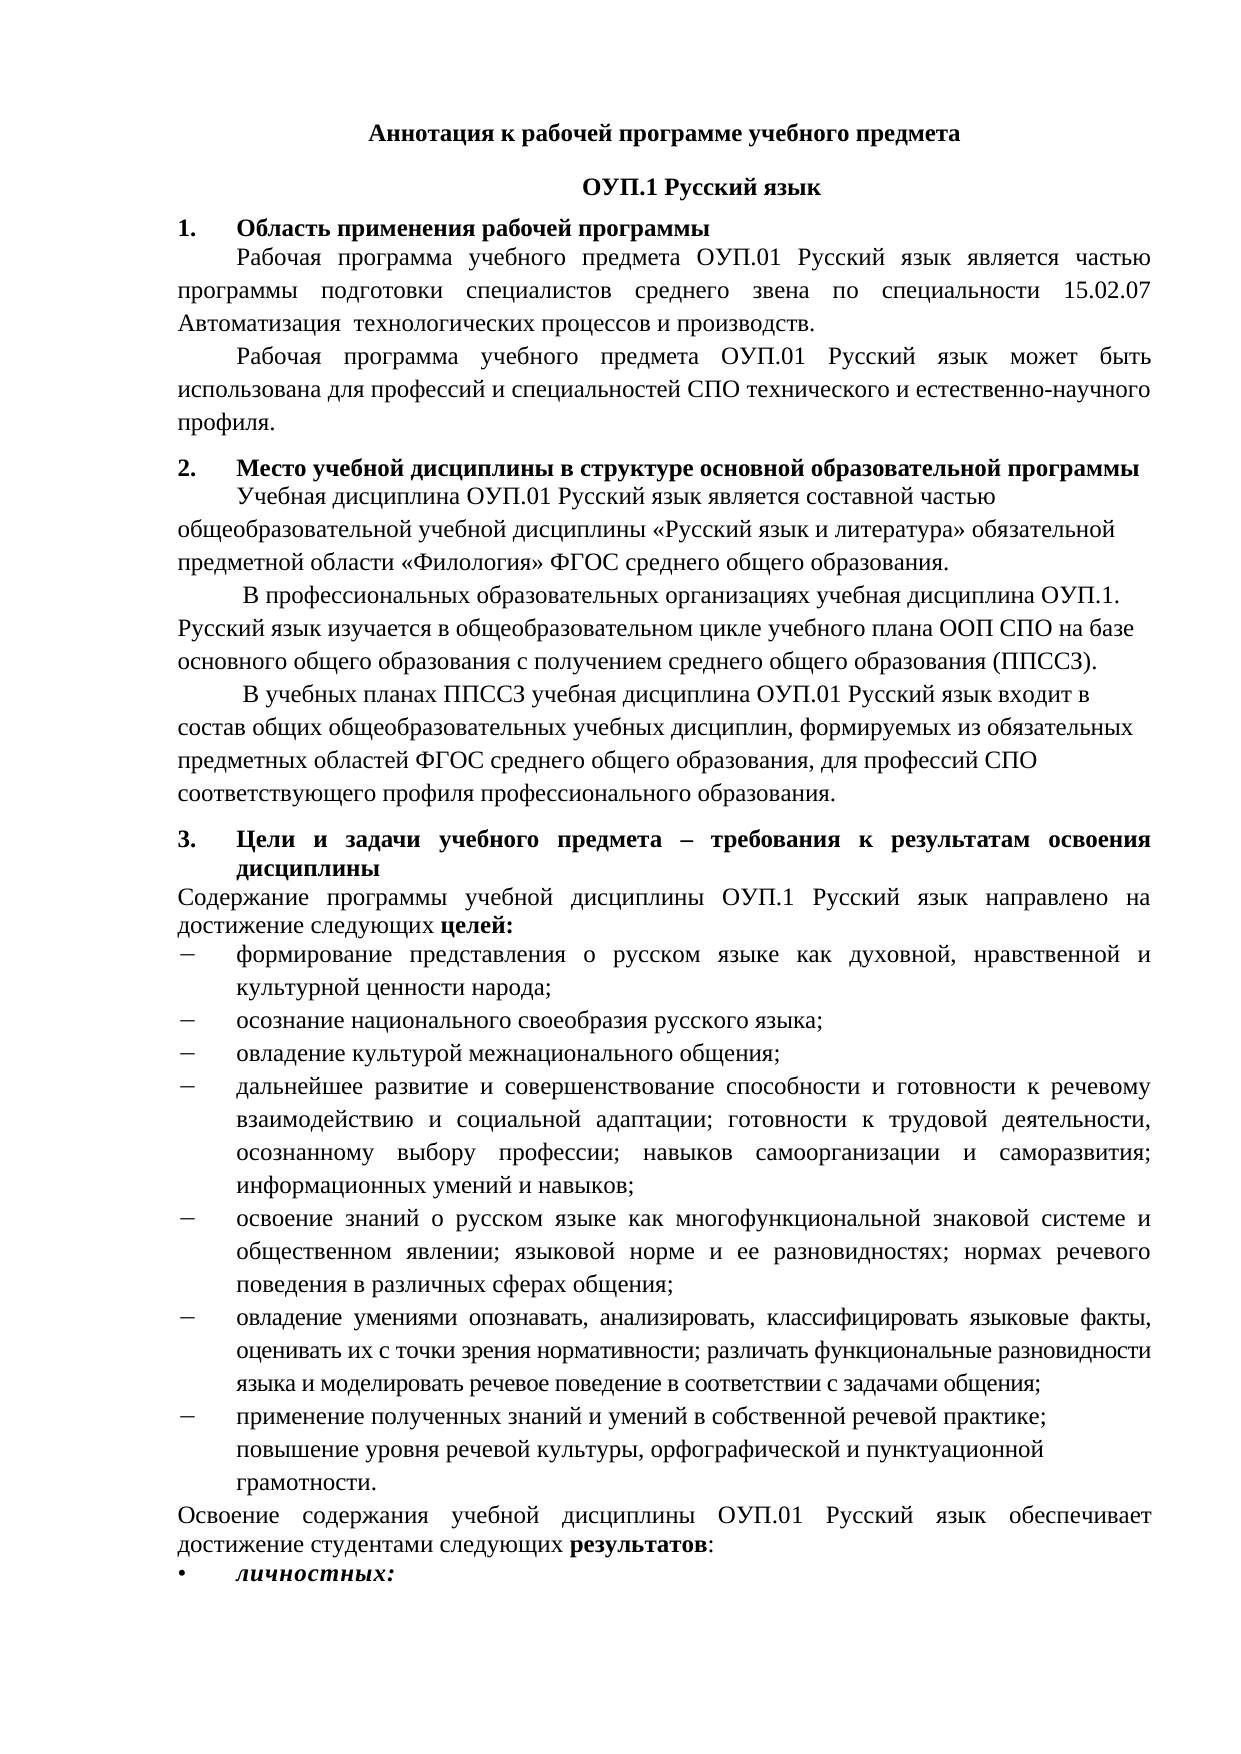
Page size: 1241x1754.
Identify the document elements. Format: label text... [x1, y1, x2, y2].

list Место учебной дисциплины в структуре основной образовательной программы [177, 453, 1152, 481]
text Аннотация к рабочей программе учебного предмета [177, 118, 1152, 147]
list освоение знаний о русском языке как многофункциональной знаковой системе и общественном явлении; языковой норме и ее разновидностях; нормах речевого поведения в различных сферах общения; [177, 1203, 1152, 1298]
text ОУП.1 Русский язык [177, 172, 1152, 201]
text В профессиональных образовательных организациях учебная дисциплина ОУП.1. Русский язык изучается в общеобразовательном цикле учебного плана ООП СПО на базе основного общего образования с получением среднего общего образования (ППССЗ). [177, 580, 1152, 675]
text Рабочая программа учебного предмета ОУП.01 Русский язык является частью программы подготовки специалистов среднего звена по специальности 15.02.07 Автоматизация технологических процессов и производств. [177, 242, 1152, 337]
list овладение культурой межнационального общения; [177, 1038, 1152, 1067]
text Учебная дисциплина ОУП.01 Русский язык является составной частью общеобразовательной учебной дисциплины «Русский язык и литература» обязательной предметной области «Филология» ФГОС среднего общего образования. [177, 481, 1152, 576]
list овладение умениями опознавать, анализировать, классифицировать языковые факты, оценивать их с точки зрения нормативности; различать функциональные разновидности языка и моделировать речевое поведение в соответствии с задачами общения; [177, 1302, 1152, 1397]
list применение полученных знаний и умений в собственной речевой практике; повышение уровня речевой культуры, орфографической и пунктуационной грамотности. [177, 1401, 1152, 1496]
list Цели и задачи учебного предмета – требования к результатам освоения дисциплины [177, 824, 1152, 882]
list осознание национального своеобразия русского языка; [177, 1005, 1152, 1034]
list Область применения рабочей программы [177, 213, 1152, 242]
text В учебных планах ППССЗ учебная дисциплина ОУП.01 Русский язык входит в состав общих общеобразовательных учебных дисциплин, формируемых из обязательных предметных областей ФГОС среднего общего образования, для профессий СПО соответствующего профиля профессионального образования. [177, 679, 1152, 807]
list личностных: [177, 1558, 1152, 1587]
text Содержание программы учебной дисциплины ОУП.1 Русский язык направлено на достижение следующих целей: [177, 882, 1152, 939]
list формирование представления о русском языке как духовной, нравственной и культурной ценности народа; [177, 939, 1152, 1001]
text Рабочая программа учебного предмета ОУП.01 Русский язык может быть использована для профессий и специальностей СПО технического и естественно-научного профиля. [177, 341, 1152, 436]
list дальнейшее развитие и совершенствование способности и готовности к речевому взаимодействию и социальной адаптации; готовности к трудовой деятельности, осознанному выбору профессии; навыков самоорганизации и саморазвития; информационных умений и навыков; [177, 1071, 1152, 1199]
text Освоение содержания учебной дисциплины ОУП.01 Русский язык обеспечивает достижение студентами следующих результатов: [177, 1500, 1152, 1558]
